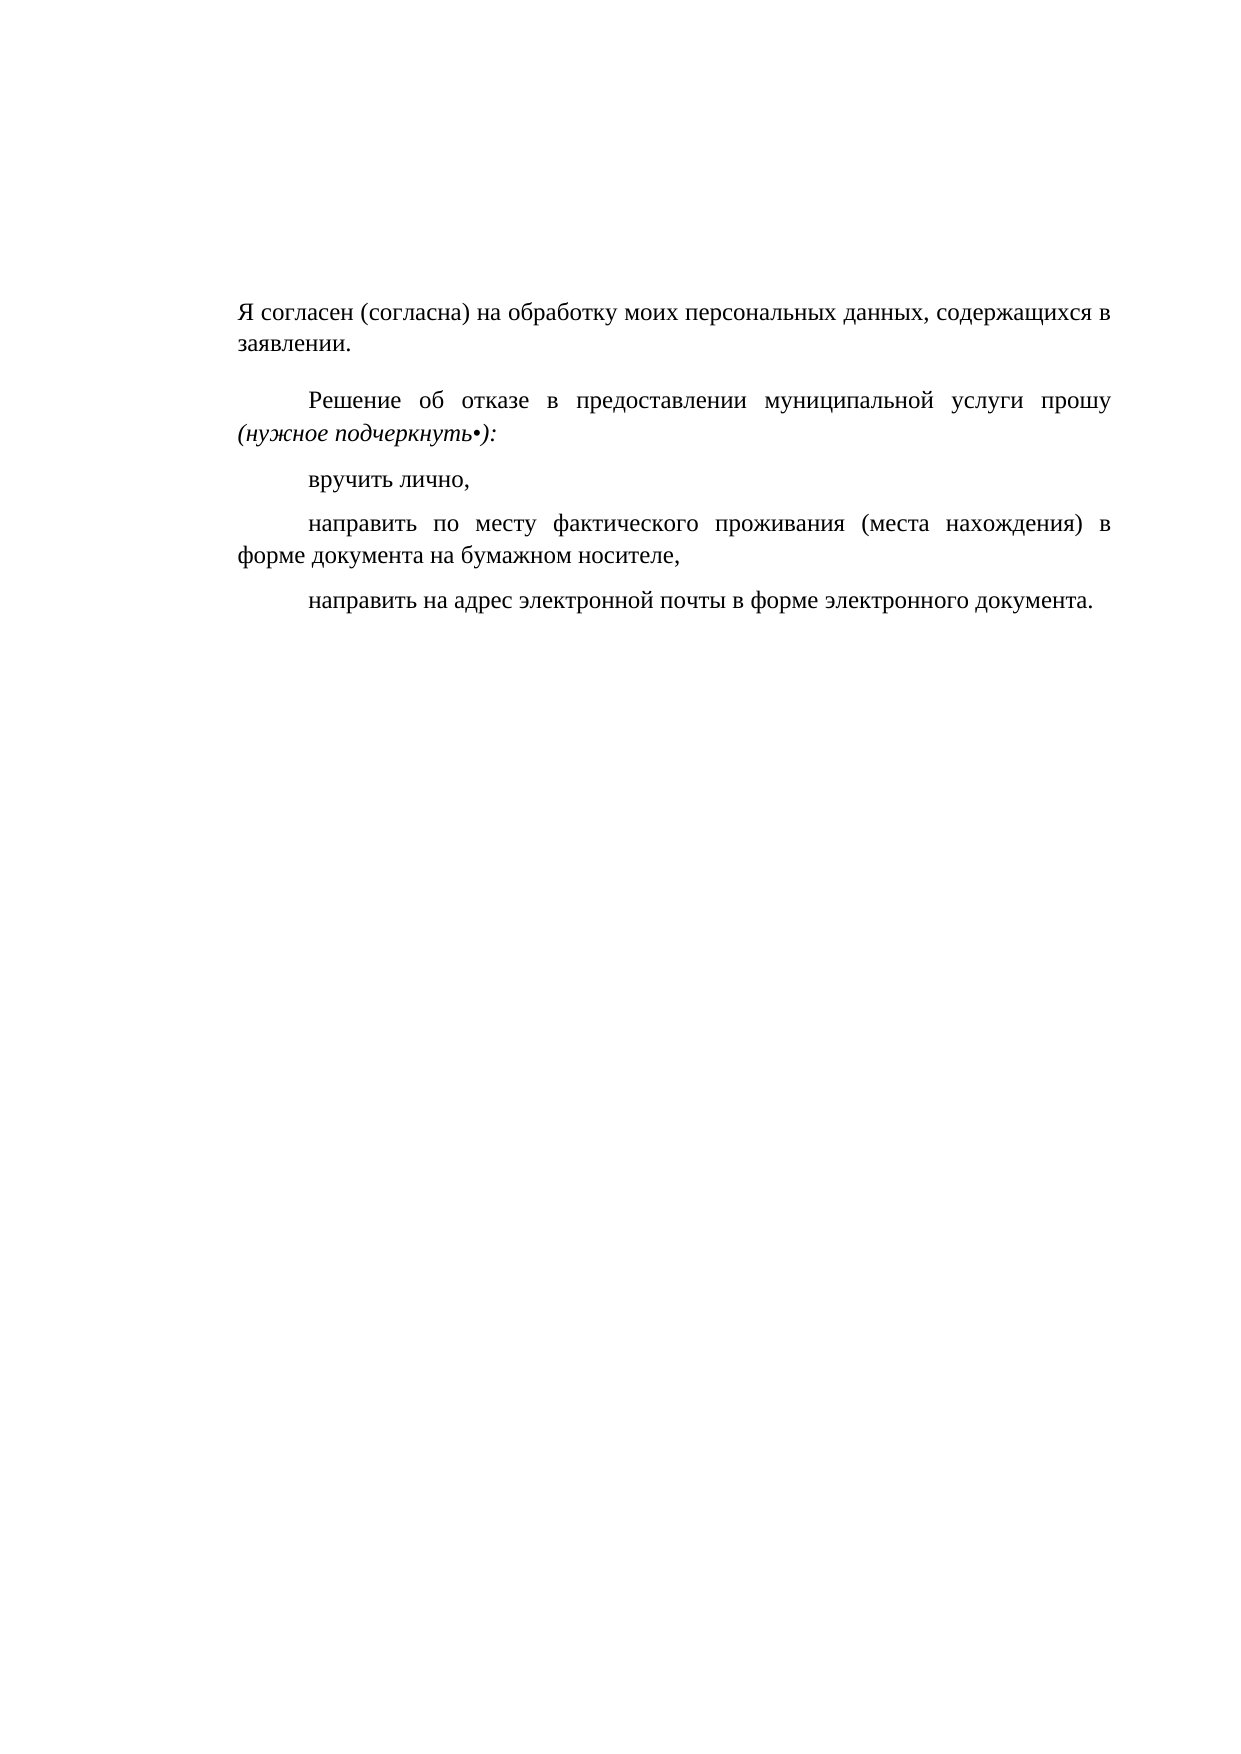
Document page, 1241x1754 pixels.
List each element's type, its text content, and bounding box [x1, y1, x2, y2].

text направить на адрес электронной почты в форме электронного документа. [237, 583, 1112, 614]
text направить по месту фактического проживания (места нахождения) в форме документа на бумажном носителе, [237, 506, 1112, 570]
text Решение об отказе в предоставлении муниципальной услуги прошу (нужное подчеркнуть•): [237, 382, 1112, 448]
text вручить лично, [237, 461, 1112, 494]
text Я согласен (согласна) на обработку моих персональных данных, содержащихся в заявлении. [237, 295, 1112, 358]
